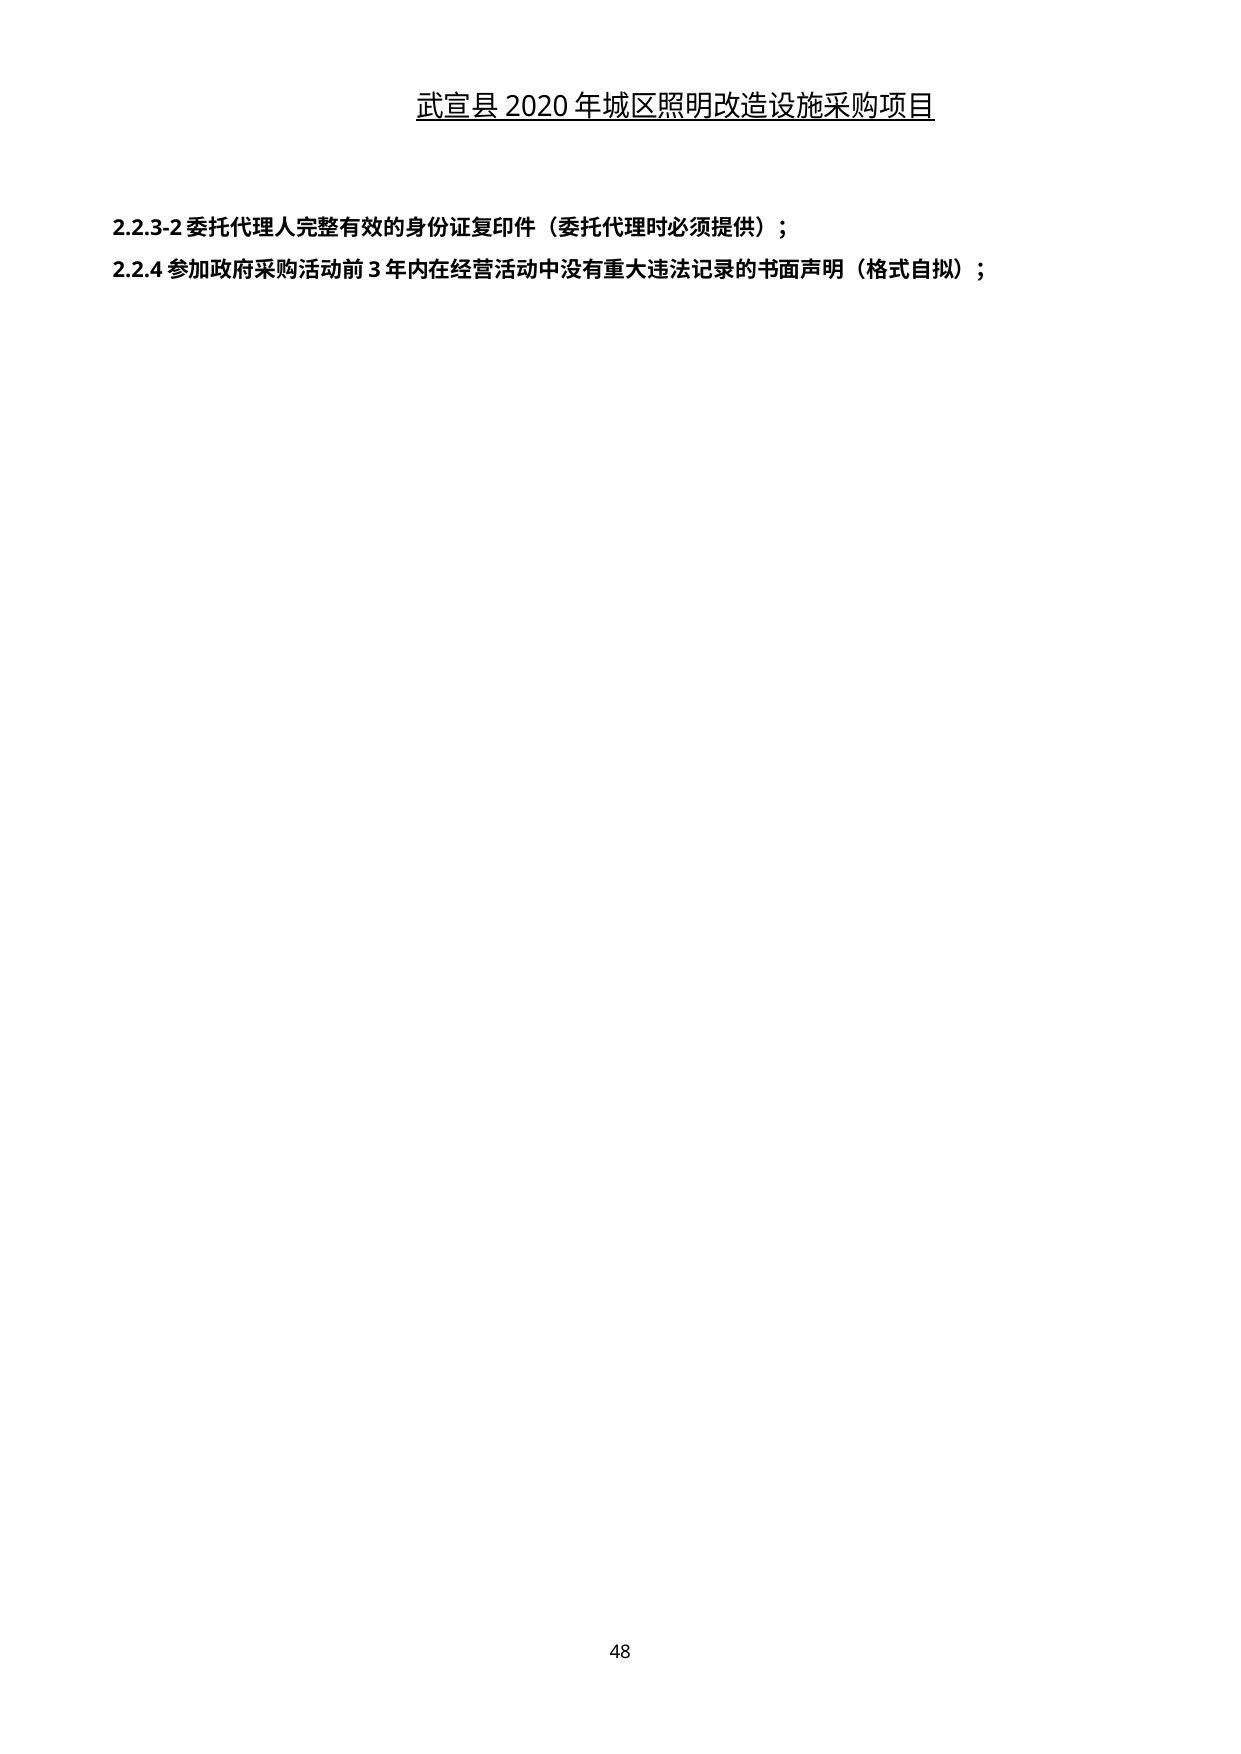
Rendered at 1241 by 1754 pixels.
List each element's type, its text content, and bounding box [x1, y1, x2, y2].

text 2.2.4参加政府采购活动前3年内在经营活动中没有重大违法记录的书面声明（格式自拟）； [112, 244, 1128, 285]
text 2.2.3-2委托代理人完整有效的身份证复印件（委托代理时必须提供）； [112, 200, 1128, 244]
